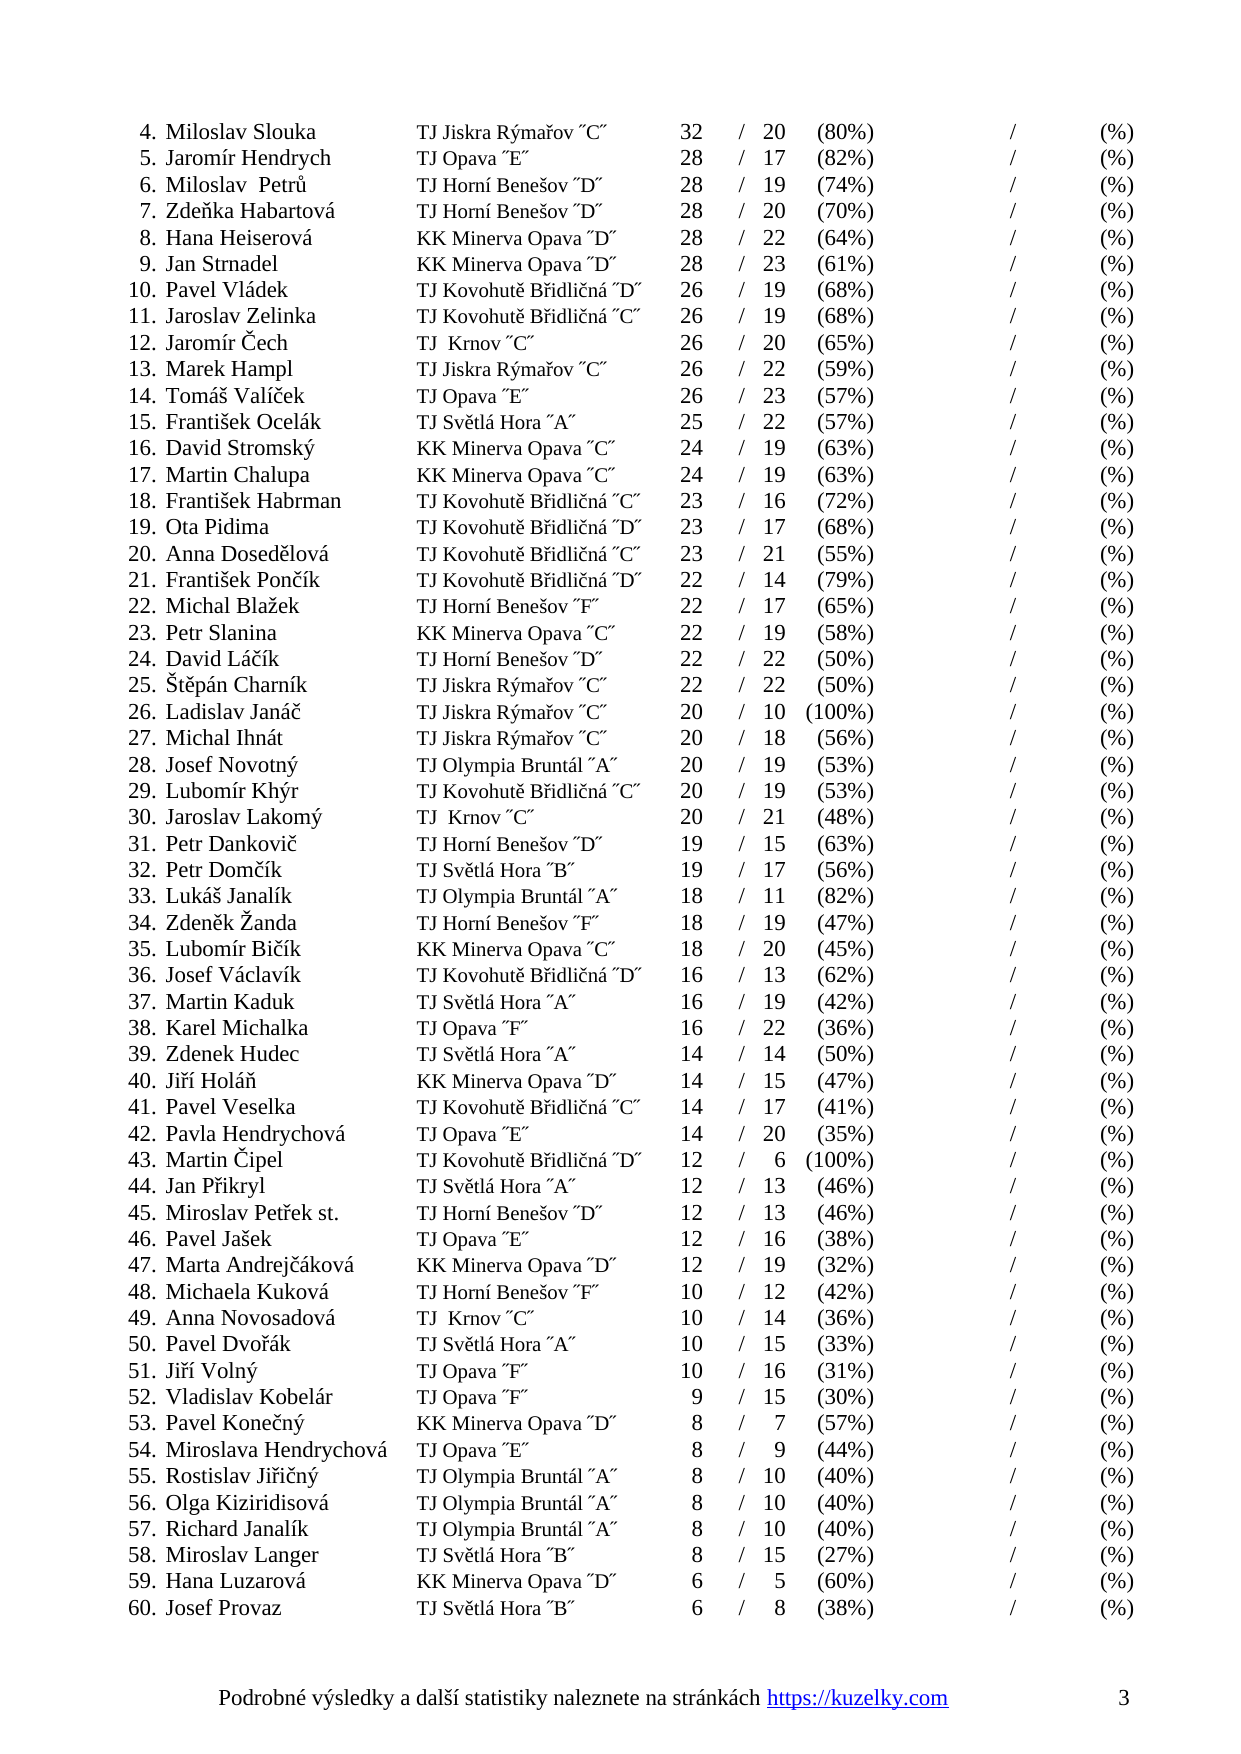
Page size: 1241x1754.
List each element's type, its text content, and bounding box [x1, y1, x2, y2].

text 15. František Ocelák TJ Světlá Hora ˝A˝ 25 / 22 (57%) / (%) [106, 408, 1134, 434]
text 7. Zdeňka Habartová TJ Horní Benešov ˝D˝ 28 / 20 (70%) / (%) [106, 197, 1134, 223]
text 26. Ladislav Janáč TJ Jiskra Rýmařov ˝C˝ 20 / 10 (100%) / (%) [106, 698, 1134, 724]
text 21. František Pončík TJ Kovohutě Břidličná ˝D˝ 22 / 14 (79%) / (%) [106, 566, 1134, 592]
text 17. Martin Chalupa KK Minerva Opava ˝C˝ 24 / 19 (63%) / (%) [106, 461, 1134, 487]
text 50. Pavel Dvořák TJ Světlá Hora ˝A˝ 10 / 15 (33%) / (%) [106, 1330, 1134, 1357]
text 20. Anna Dosedělová TJ Kovohutě Břidličná ˝C˝ 23 / 21 (55%) / (%) [106, 540, 1134, 566]
text 16. David Stromský KK Minerva Opava ˝C˝ 24 / 19 (63%) / (%) [106, 434, 1134, 461]
text 18. František Habrman TJ Kovohutě Břidličná ˝C˝ 23 / 16 (72%) / (%) [106, 487, 1134, 513]
text 57. Richard Janalík TJ Olympia Bruntál ˝A˝ 8 / 10 (40%) / (%) [106, 1515, 1134, 1541]
text 51. Jiří Volný TJ Opava ˝F˝ 10 / 16 (31%) / (%) [106, 1357, 1134, 1383]
text 35. Lubomír Bičík KK Minerva Opava ˝C˝ 18 / 20 (45%) / (%) [106, 935, 1134, 961]
text 44. Jan Přikryl TJ Světlá Hora ˝A˝ 12 / 13 (46%) / (%) [106, 1172, 1134, 1199]
text 4. Miloslav Slouka TJ Jiskra Rýmařov ˝C˝ 32 / 20 (80%) / (%) [106, 118, 1134, 144]
text 32. Petr Domčík TJ Světlá Hora ˝B˝ 19 / 17 (56%) / (%) [106, 856, 1134, 882]
text 34. Zdeněk Žanda TJ Horní Benešov ˝F˝ 18 / 19 (47%) / (%) [106, 909, 1134, 935]
text 36. Josef Václavík TJ Kovohutě Břidličná ˝D˝ 16 / 13 (62%) / (%) [106, 961, 1134, 988]
text 49. Anna Novosadová TJ Krnov ˝C˝ 10 / 14 (36%) / (%) [106, 1304, 1134, 1330]
text 23. Petr Slanina KK Minerva Opava ˝C˝ 22 / 19 (58%) / (%) [106, 619, 1134, 645]
text 40. Jiří Holáň KK Minerva Opava ˝D˝ 14 / 15 (47%) / (%) [106, 1067, 1134, 1093]
text 55. Rostislav Jiřičný TJ Olympia Bruntál ˝A˝ 8 / 10 (40%) / (%) [106, 1462, 1134, 1488]
text 38. Karel Michalka TJ Opava ˝F˝ 16 / 22 (36%) / (%) [106, 1014, 1134, 1041]
text 25. Štěpán Charník TJ Jiskra Rýmařov ˝C˝ 22 / 22 (50%) / (%) [106, 672, 1134, 698]
text 41. Pavel Veselka TJ Kovohutě Břidličná ˝C˝ 14 / 17 (41%) / (%) [106, 1093, 1134, 1119]
text 43. Martin Čipel TJ Kovohutě Břidličná ˝D˝ 12 / 6 (100%) / (%) [106, 1146, 1134, 1172]
text 42. Pavla Hendrychová TJ Opava ˝E˝ 14 / 20 (35%) / (%) [106, 1119, 1134, 1146]
text 37. Martin Kaduk TJ Světlá Hora ˝A˝ 16 / 19 (42%) / (%) [106, 988, 1134, 1014]
text 31. Petr Dankovič TJ Horní Benešov ˝D˝ 19 / 15 (63%) / (%) [106, 830, 1134, 856]
text 60. Josef Provaz TJ Světlá Hora ˝B˝ 6 / 8 (38%) / (%) [106, 1594, 1134, 1620]
text 59. Hana Luzarová KK Minerva Opava ˝D˝ 6 / 5 (60%) / (%) [106, 1568, 1134, 1594]
text 27. Michal Ihnát TJ Jiskra Rýmařov ˝C˝ 20 / 18 (56%) / (%) [106, 724, 1134, 751]
text 52. Vladislav Kobelár TJ Opava ˝F˝ 9 / 15 (30%) / (%) [106, 1383, 1134, 1409]
text 29. Lubomír Khýr TJ Kovohutě Břidličná ˝C˝ 20 / 19 (53%) / (%) [106, 777, 1134, 803]
text 53. Pavel Konečný KK Minerva Opava ˝D˝ 8 / 7 (57%) / (%) [106, 1409, 1134, 1436]
text 6. Miloslav Petrů TJ Horní Benešov ˝D˝ 28 / 19 (74%) / (%) [106, 171, 1134, 197]
text 24. David Láčík TJ Horní Benešov ˝D˝ 22 / 22 (50%) / (%) [106, 645, 1134, 672]
text 39. Zdenek Hudec TJ Světlá Hora ˝A˝ 14 / 14 (50%) / (%) [106, 1041, 1134, 1067]
text 22. Michal Blažek TJ Horní Benešov ˝F˝ 22 / 17 (65%) / (%) [106, 592, 1134, 619]
text 12. Jaromír Čech TJ Krnov ˝C˝ 26 / 20 (65%) / (%) [106, 329, 1134, 355]
text 28. Josef Novotný TJ Olympia Bruntál ˝A˝ 20 / 19 (53%) / (%) [106, 751, 1134, 777]
text 47. Marta Andrejčáková KK Minerva Opava ˝D˝ 12 / 19 (32%) / (%) [106, 1251, 1134, 1278]
text 19. Ota Pidima TJ Kovohutě Břidličná ˝D˝ 23 / 17 (68%) / (%) [106, 513, 1134, 540]
text 11. Jaroslav Zelinka TJ Kovohutě Břidličná ˝C˝ 26 / 19 (68%) / (%) [106, 303, 1134, 329]
text 30. Jaroslav Lakomý TJ Krnov ˝C˝ 20 / 21 (48%) / (%) [106, 803, 1134, 830]
text 33. Lukáš Janalík TJ Olympia Bruntál ˝A˝ 18 / 11 (82%) / (%) [106, 882, 1134, 909]
text 8. Hana Heiserová KK Minerva Opava ˝D˝ 28 / 22 (64%) / (%) [106, 223, 1134, 250]
text 45. Miroslav Petřek st. TJ Horní Benešov ˝D˝ 12 / 13 (46%) / (%) [106, 1199, 1134, 1225]
text 14. Tomáš Valíček TJ Opava ˝E˝ 26 / 23 (57%) / (%) [106, 382, 1134, 408]
text 9. Jan Strnadel KK Minerva Opava ˝D˝ 28 / 23 (61%) / (%) [106, 250, 1134, 276]
text 13. Marek Hampl TJ Jiskra Rýmařov ˝C˝ 26 / 22 (59%) / (%) [106, 355, 1134, 382]
text 48. Michaela Kuková TJ Horní Benešov ˝F˝ 10 / 12 (42%) / (%) [106, 1278, 1134, 1304]
text 58. Miroslav Langer TJ Světlá Hora ˝B˝ 8 / 15 (27%) / (%) [106, 1541, 1134, 1568]
text 5. Jaromír Hendrych TJ Opava ˝E˝ 28 / 17 (82%) / (%) [106, 144, 1134, 171]
text 46. Pavel Jašek TJ Opava ˝E˝ 12 / 16 (38%) / (%) [106, 1225, 1134, 1251]
text 10. Pavel Vládek TJ Kovohutě Břidličná ˝D˝ 26 / 19 (68%) / (%) [106, 276, 1134, 303]
text 54. Miroslava Hendrychová TJ Opava ˝E˝ 8 / 9 (44%) / (%) [106, 1436, 1134, 1462]
text 56. Olga Kiziridisová TJ Olympia Bruntál ˝A˝ 8 / 10 (40%) / (%) [106, 1488, 1134, 1515]
